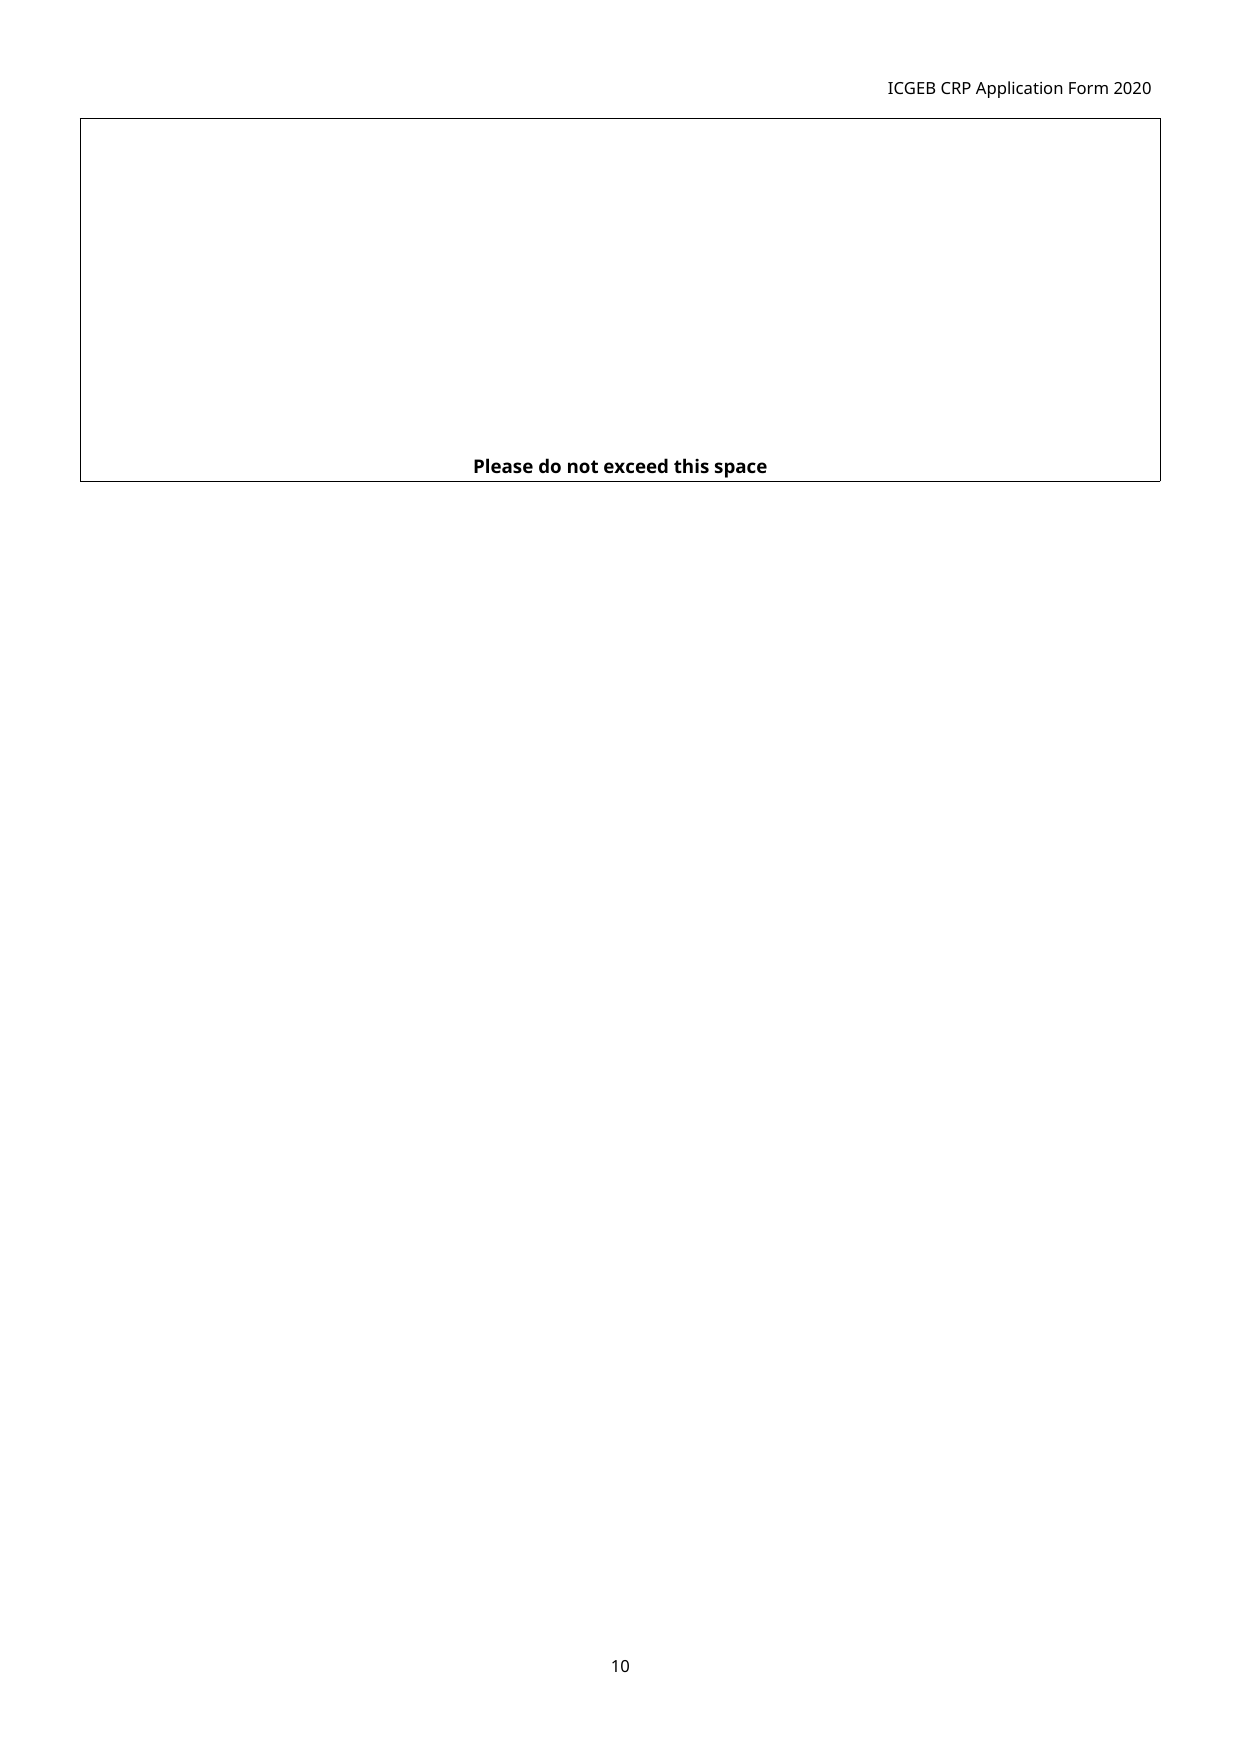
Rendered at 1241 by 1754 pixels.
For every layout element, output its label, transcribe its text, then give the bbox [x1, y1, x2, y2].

text Please do not exceed this space [81, 450, 1160, 481]
